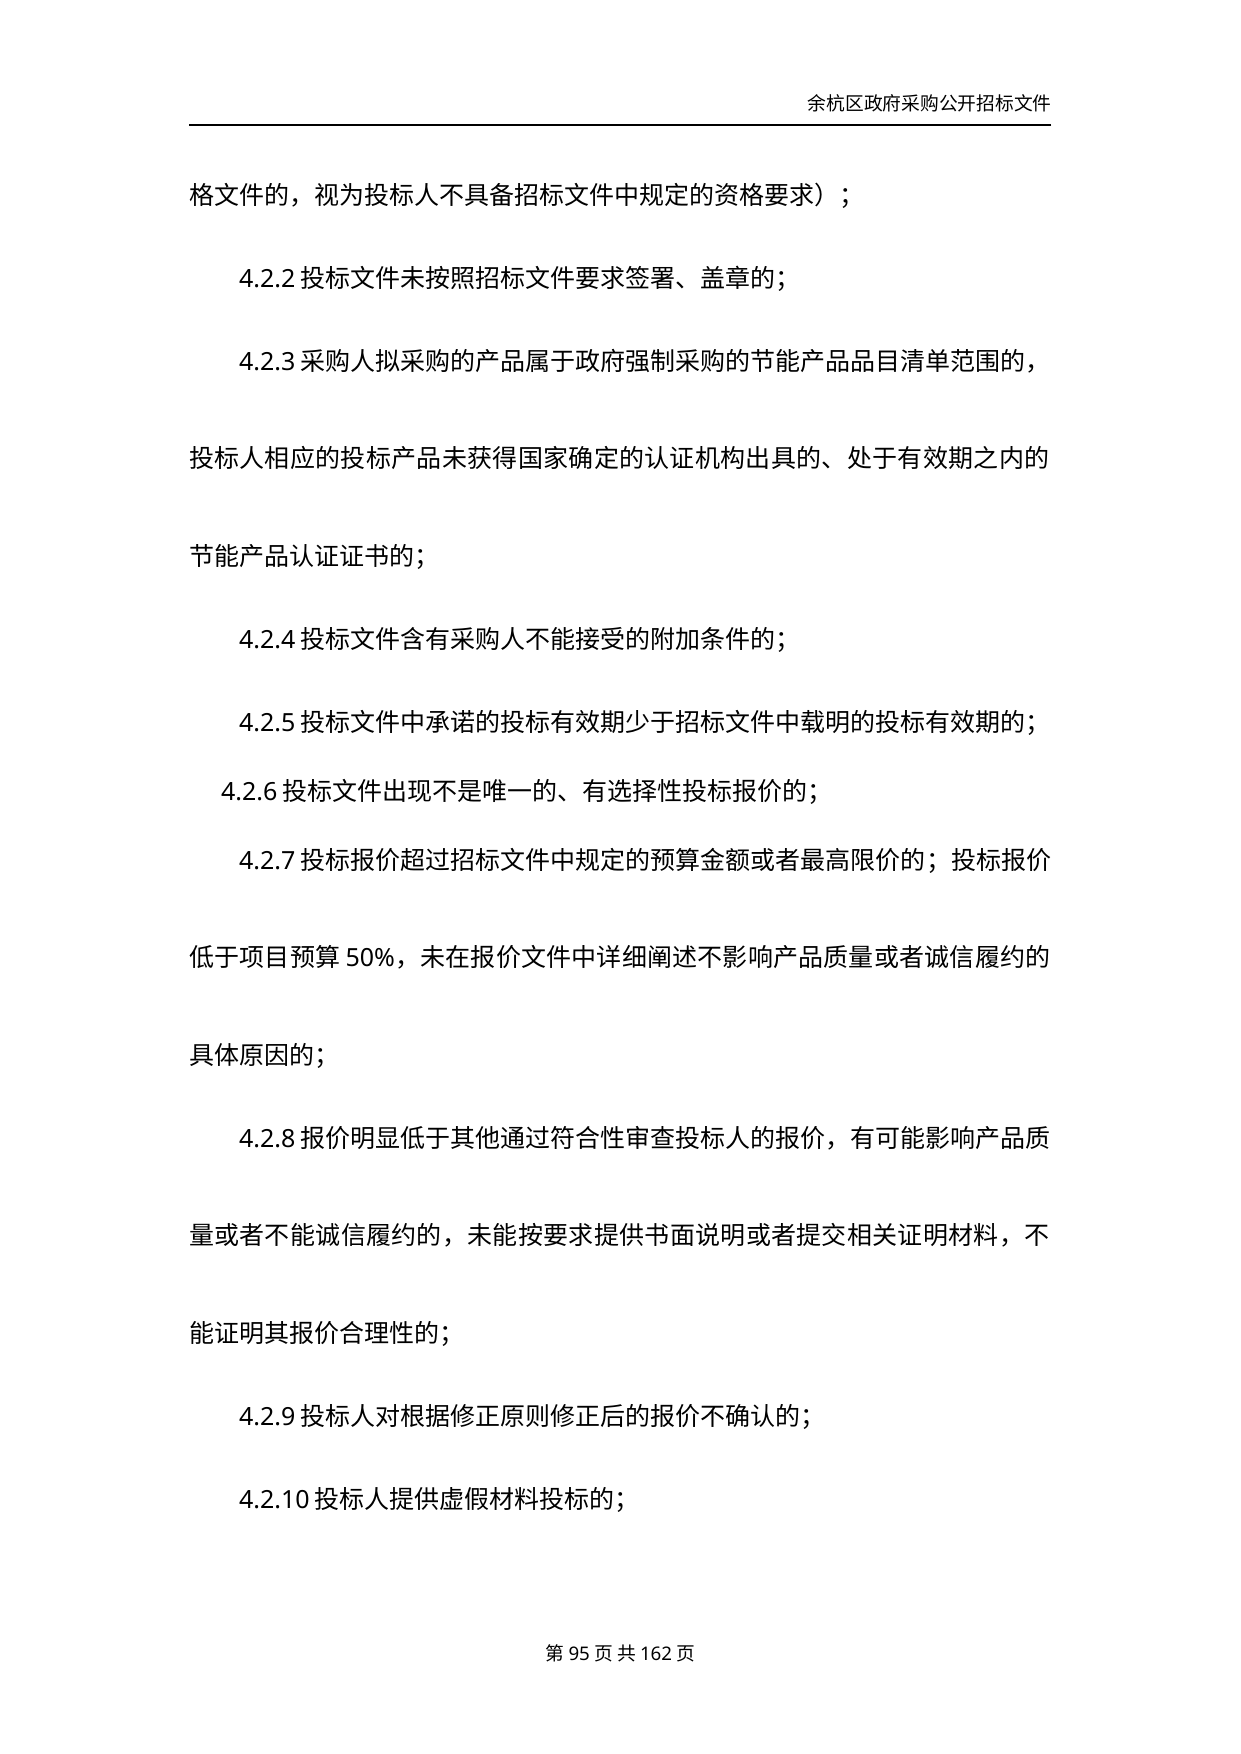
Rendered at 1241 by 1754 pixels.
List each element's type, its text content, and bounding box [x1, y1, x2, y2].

text 4.2.5投标文件中承诺的投标有效期少于招标文件中载明的投标有效期的； [189, 688, 1051, 753]
text 4.2.10投标人提供虚假材料投标的； [189, 1465, 1051, 1530]
text 4.2.8报价明显低于其他通过符合性审查投标人的报价，有可能影响产品质量或者不能诚信履约的，未能按要求提供书面说明或者提交相关证明材料，不能证明其报价合理性的； [189, 1104, 1051, 1364]
text 4.2.6投标文件出现不是唯一的、有选择性投标报价的； [189, 771, 1051, 808]
text 4.2.9投标人对根据修正原则修正后的报价不确认的； [189, 1382, 1051, 1447]
text 4.2.7投标报价超过招标文件中规定的预算金额或者最高限价的；投标报价低于项目预算50%，未在报价文件中详细阐述不影响产品质量或者诚信履约的具体原因的； [189, 826, 1051, 1086]
text 4.2.2投标文件未按照招标文件要求签署、盖章的； [189, 244, 1051, 309]
text 4.2.4投标文件含有采购人不能接受的附加条件的； [189, 605, 1051, 670]
text 4.2.3采购人拟采购的产品属于政府强制采购的节能产品品目清单范围的，投标人相应的投标产品未获得国家确定的认证机构出具的、处于有效期之内的节能产品认证证书的； [189, 327, 1051, 587]
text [189, 161, 1051, 226]
